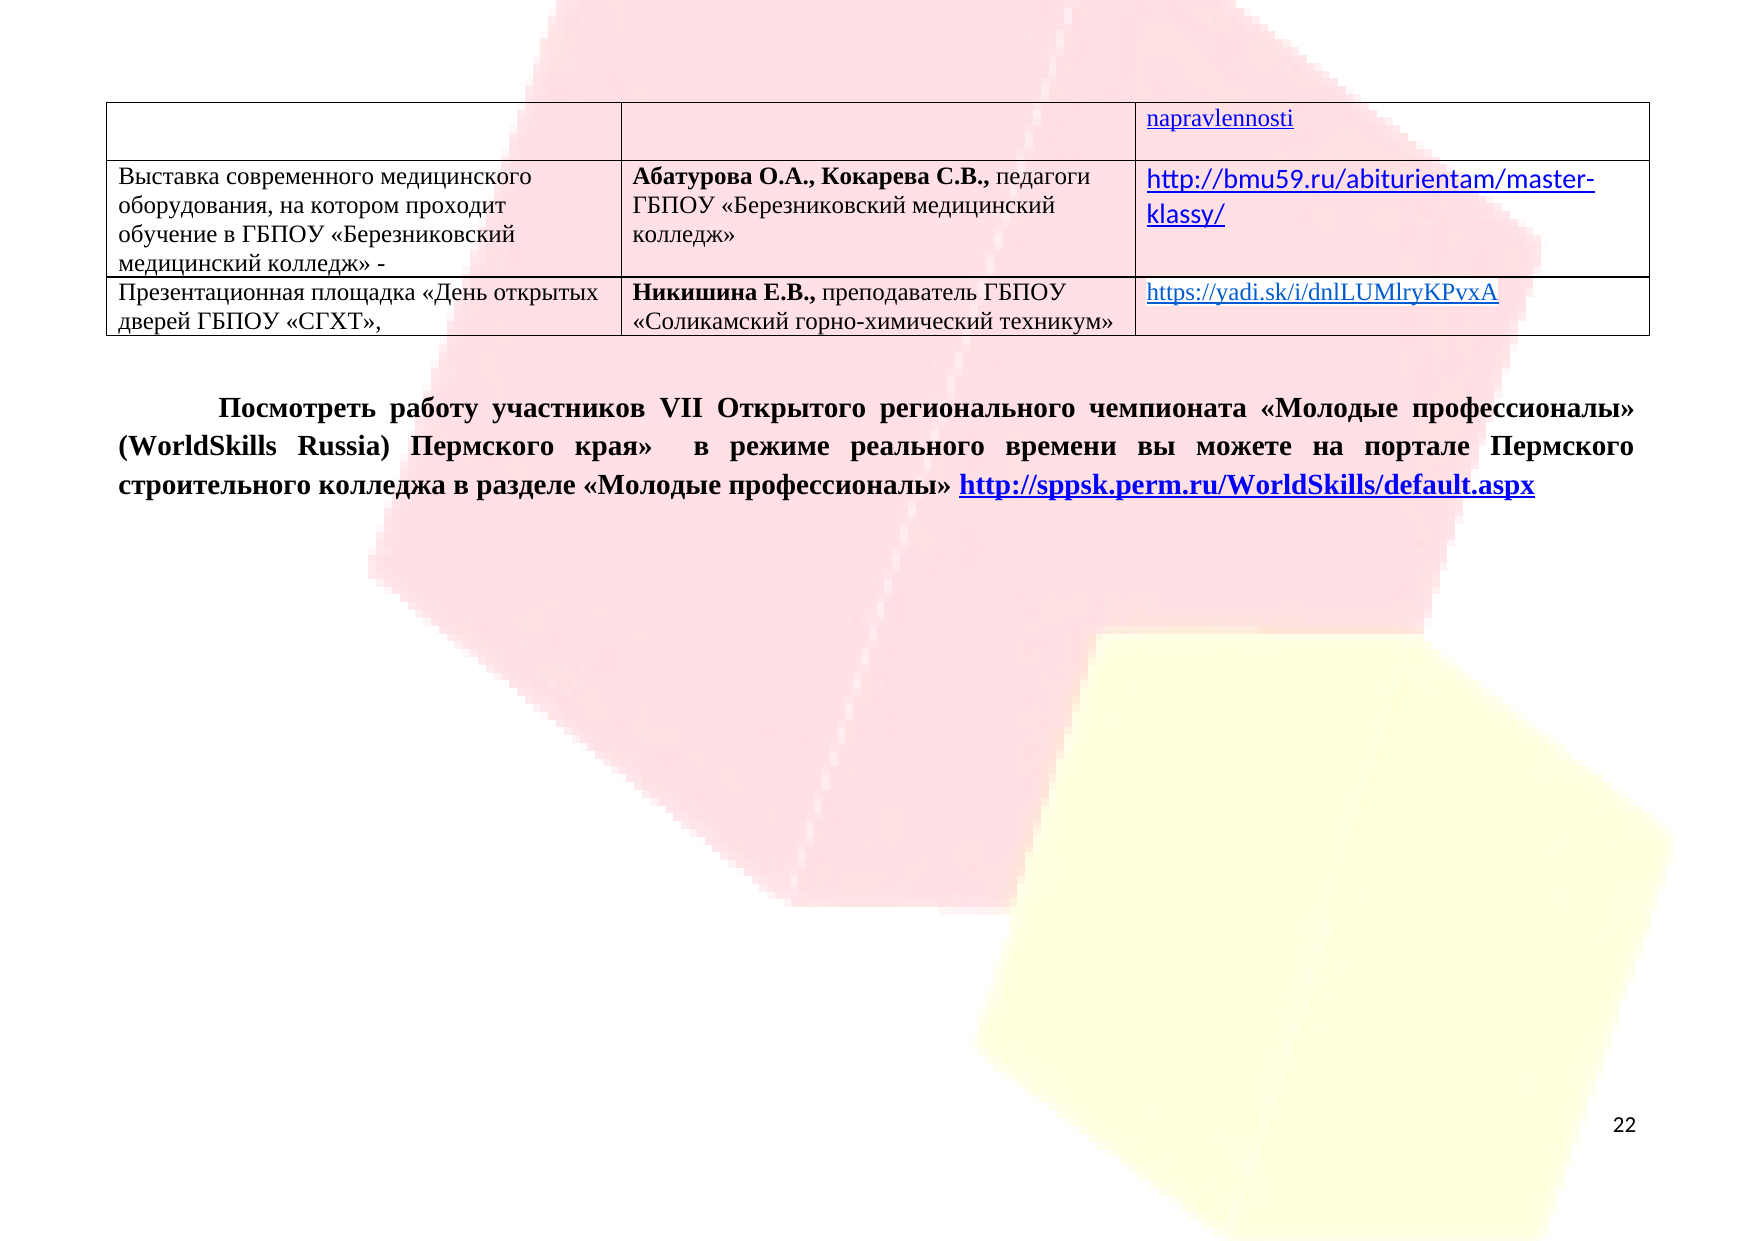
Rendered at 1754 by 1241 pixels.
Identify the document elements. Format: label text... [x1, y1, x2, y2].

table_cell Абатурова О.А., Кокарева С.В., педагоги ГБПОУ «Березниковский медицинский колледж» [622, 161, 1135, 276]
table_cell Презентационная площадка «День открытых дверей ГБПОУ «СГХТ», [107, 278, 621, 335]
table_cell https://yadi.sk/i/dnlLUMlryKPvxA [1136, 278, 1649, 335]
table_cell Никишина Е.В., преподаватель ГБПОУ «Соликамский горно-химический техникум» [622, 278, 1135, 335]
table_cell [1136, 103, 1649, 160]
table_cell http://bmu59.ru/abiturientam/master-klassy/ [1136, 161, 1649, 276]
table_cell Выставка современного медицинского оборудования, на котором проходит обучение в ГБПОУ «Березниковский медицинский колледж» - [107, 161, 621, 276]
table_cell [622, 103, 1135, 160]
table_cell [107, 103, 621, 160]
text Посмотреть работу участников VII Открытого регионального чемпионата «Молодые профессионалы» (WorldSkills Russia) Пермского края» в режиме реального времени вы можете на портале Пермского строительного колледжа в разделе «Молодые профессионалы» http://sppsk.perm.ru/WorldSkills/default.aspx [118, 390, 1636, 500]
